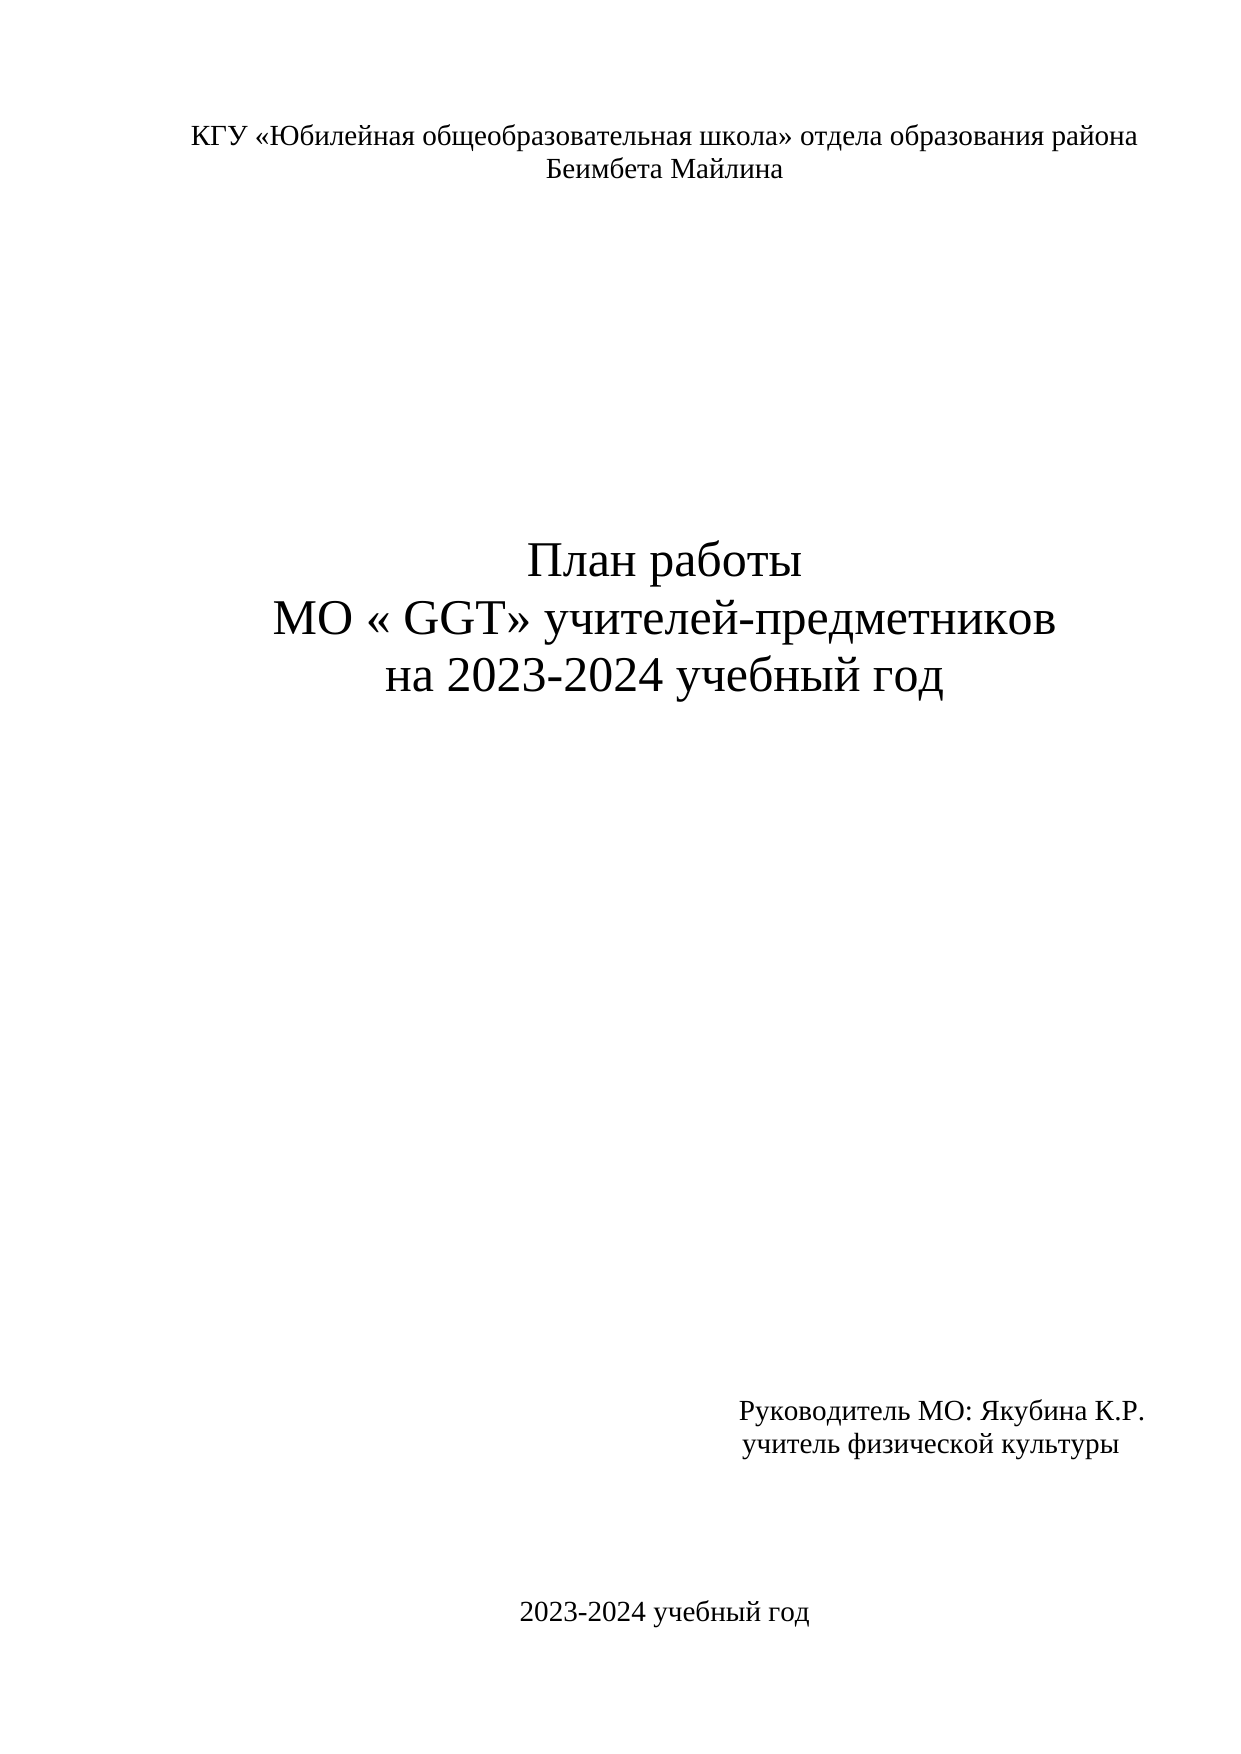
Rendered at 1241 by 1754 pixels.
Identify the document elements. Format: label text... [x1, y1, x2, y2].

text на 2023-2024 учебный год [177, 645, 1152, 703]
text МО « GGT» учителей-предметников [177, 588, 1152, 645]
text КГУ «Юбилейная общеобразовательная школа» отдела образования района Беимбета Майлина [177, 118, 1152, 185]
text учитель физической культуры [177, 1426, 1152, 1460]
text План работы [177, 530, 1152, 588]
text 2023-2024 учебный год [177, 1594, 1152, 1627]
text Руководитель МО: Якубина К.Р. [177, 1393, 1152, 1426]
